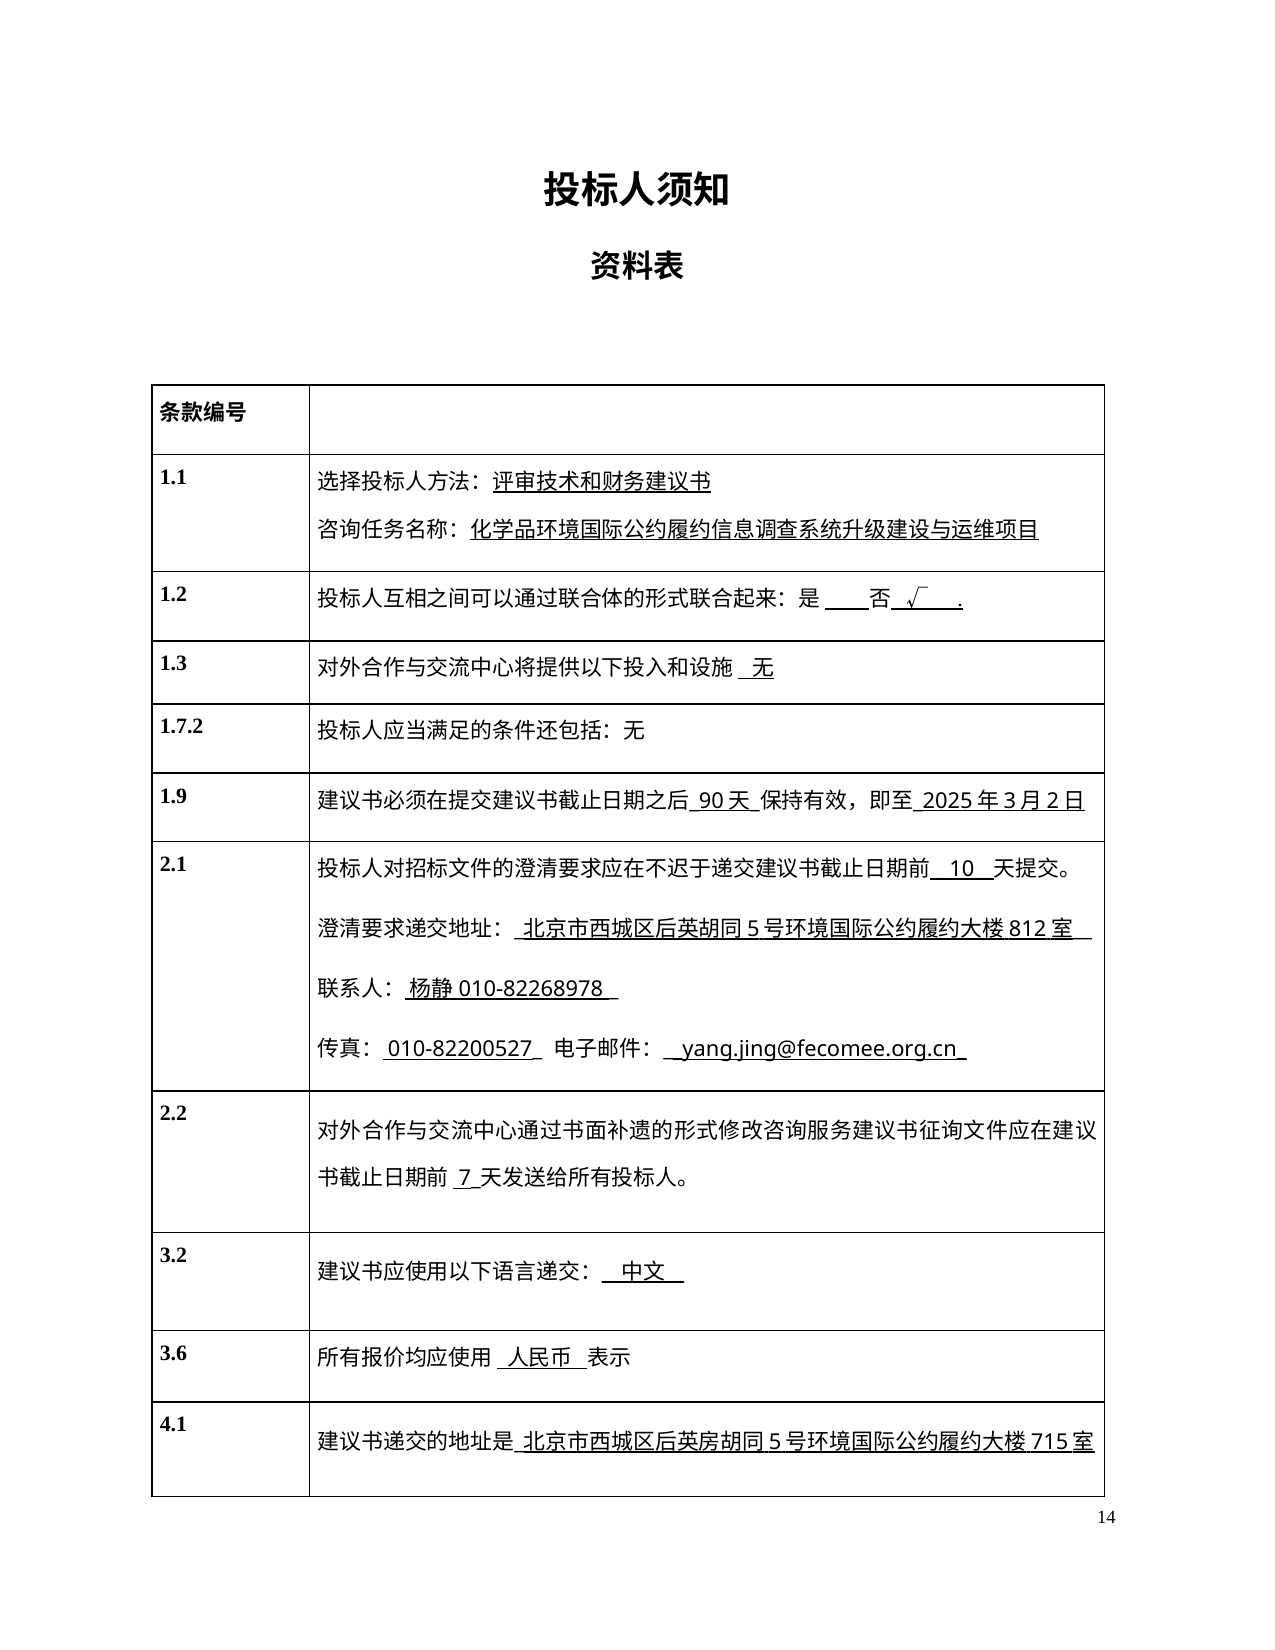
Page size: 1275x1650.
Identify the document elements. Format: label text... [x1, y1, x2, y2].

table_cell 4.1 [153, 1403, 309, 1496]
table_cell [310, 1403, 1104, 1496]
table_cell 选择投标人方法：评审技术和财务建议书 咨询任务名称：化学品环境国际公约履约信息调查系统升级建设与运维项目 [310, 455, 1104, 571]
text 资料表 [159, 241, 1116, 286]
table_cell 1.9 [153, 774, 309, 841]
text 投标人须知 [159, 159, 1116, 214]
table_cell 1.1 [153, 455, 309, 571]
table_cell 3.2 [153, 1233, 309, 1330]
table_cell 投标人应当满足的条件还包括：无 [310, 705, 1104, 772]
table_header [310, 386, 1104, 454]
table_cell 2.2 [153, 1092, 309, 1232]
table_cell 建议书必须在提交建议书截止日期之后_90天_保持有效，即至_2025年3月2日 [310, 774, 1104, 841]
table_cell 2.1 [153, 842, 309, 1090]
table_cell 1.2 [153, 572, 309, 640]
table_cell 对外合作与交流中心通过书面补遗的形式修改咨询服务建议书征询文件应在建议书截止日期前 7_天发送给所有投标人。 [310, 1092, 1104, 1232]
table_cell 对外合作与交流中心将提供以下投入和设施 无 [310, 642, 1104, 703]
table_cell 所有报价均应使用 人民币 表示 [310, 1331, 1104, 1401]
table_cell 投标人对招标文件的澄清要求应在不迟于递交建议书截止日期前__10__天提交。 澄清要求递交地址：_北京市西城区后英胡同5号环境国际公约履约大楼812室__ 联系人： 杨静 010-82268978 _ 传真： 010-82200527_ 电子邮件：__yang.jing@fecomee.org.cn_ [310, 842, 1104, 1090]
table_cell 3.6 [153, 1331, 309, 1401]
table_cell 投标人互相之间可以通过联合体的形式联合起来：是 否 √ . [310, 572, 1104, 640]
table_header 条款编号 [153, 386, 309, 454]
table_cell 建议书应使用以下语言递交：__中文__ [310, 1233, 1104, 1330]
table_cell 1.3 [153, 642, 309, 703]
table_cell 1.7.2 [153, 705, 309, 772]
